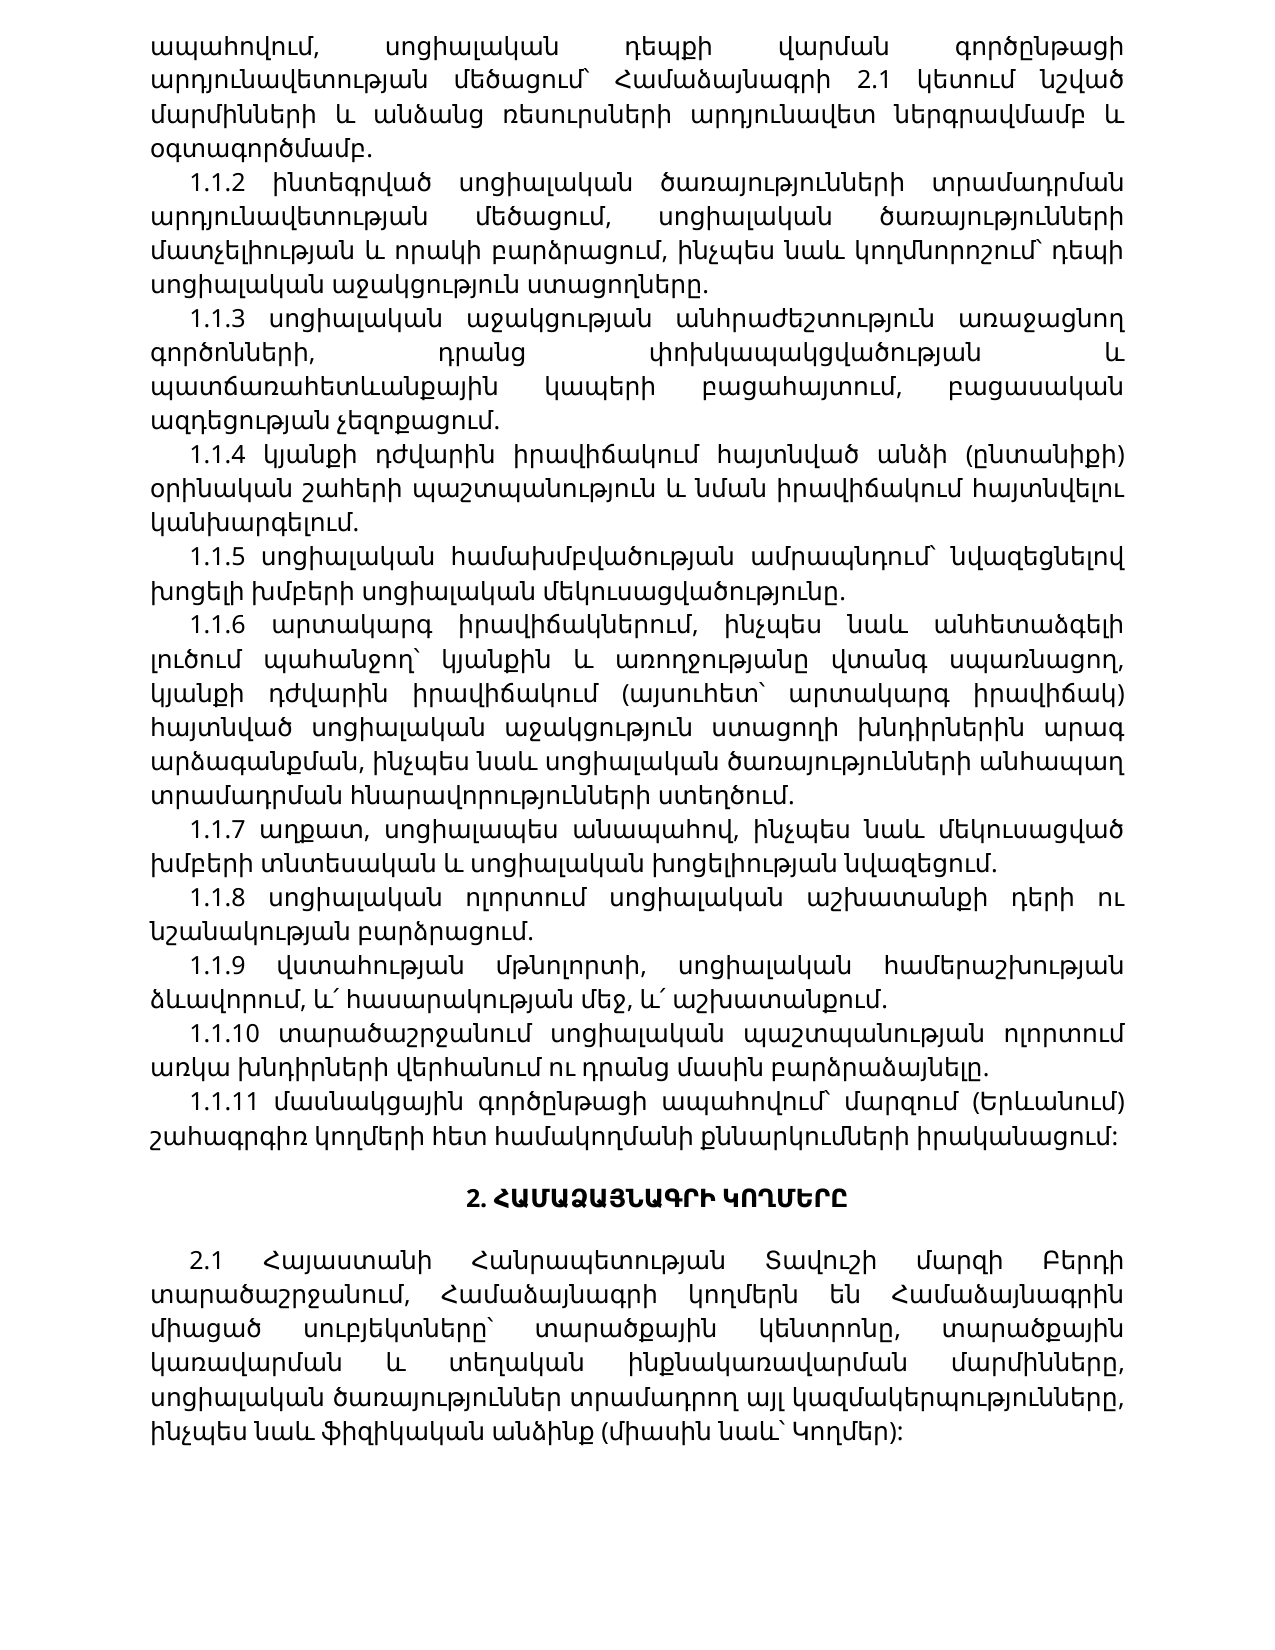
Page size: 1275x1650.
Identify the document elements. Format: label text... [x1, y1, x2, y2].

text 1.1.10 տարածաշրջանում սոցիալական պաշտպանության ոլորտում առկա խնդիրների վերհանում ու դրանց մասին բարձրաձայնելը. [150, 1016, 1125, 1084]
text 1.1.9 վստահության մթնոլորտի, սոցիալական համերաշխության ձևավորում, և՛ հասարակության մեջ, և՛ աշխատանքում. [150, 948, 1125, 1016]
text 1.1.8 սոցիալական ոլորտում սոցիալական աշխատանքի դերի ու նշանակության բարձրացում. [150, 880, 1125, 948]
text 1.1.2 ինտեգրված սոցիալական ծառայությունների տրամադրման արդյունավետության մեծացում, սոցիալական ծառայությունների մատչելիության և որակի բարձրացում, ինչպես նաև կողմնորոշում՝ դեպի սոցիալական աջակցություն ստացողները. [150, 164, 1125, 301]
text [150, 28, 1125, 164]
text 1.1.6 արտակարգ իրավիճակներում, ինչպես նաև անհետաձգելի լուծում պահանջող՝ կյանքին և առողջությանը վտանգ սպառնացող, կյանքի դժվարին իրավիճակում (այսուհետ՝ արտակարգ իրավիճակ) հայտնված սոցիալական աջակցություն ստացողի խնդիրներին արագ արձագանքման, ինչպես նաև սոցիալական ծառայությունների անհապաղ տրամադրման հնարավորությունների ստեղծում. [150, 607, 1125, 812]
text 1.1.4 կյանքի դժվարին իրավիճակում հայտնված անձի (ընտանիքի) օրինական շահերի պաշտպանություն և նման իրավիճակում հայտնվելու կանխարգելում. [150, 437, 1125, 539]
text 2.1 Հայաստանի Հանրապետության Տավուշի մարզի Բերդի տարածաշրջանում, Համաձայնագրի կողմերն են Համաձայնագրին միացած սուբյեկտները՝ տարածքային կենտրոնը, տարածքային կառավարման և տեղական ինքնակառավարման մարմինները, սոցիալական ծառայություններ տրամադրող այլ կազմակերպությունները, ինչպես նաև ֆիզիկական անձինք (միասին նաև՝ Կողմեր): [150, 1243, 1125, 1447]
text 2. ՀԱՄԱՁԱՅՆԱԳՐԻ ԿՈՂՄԵՐԸ [150, 1181, 1125, 1214]
text 1.1.3 սոցիալական աջակցության անհրաժեշտություն առաջացնող գործոնների, դրանց փոխկապակցվածության և պատճառահետևանքային կապերի բացահայտում, բացասական ազդեցության չեզոքացում. [150, 301, 1125, 437]
text 1.1.11 մասնակցային գործընթացի ապահովում՝ մարզում (Երևանում) շահագրգիռ կողմերի հետ համակողմանի քննարկումների իրականացում: [150, 1084, 1125, 1152]
text 1.1.5 սոցիալական համախմբվածության ամրապնդում՝ նվազեցնելով խոցելի խմբերի սոցիալական մեկուսացվածությունը. [150, 539, 1125, 607]
text 1.1.7 աղքատ, սոցիալապես անապահով, ինչպես նաև մեկուսացված խմբերի տնտեսական և սոցիալական խոցելիության նվազեցում. [150, 812, 1125, 880]
